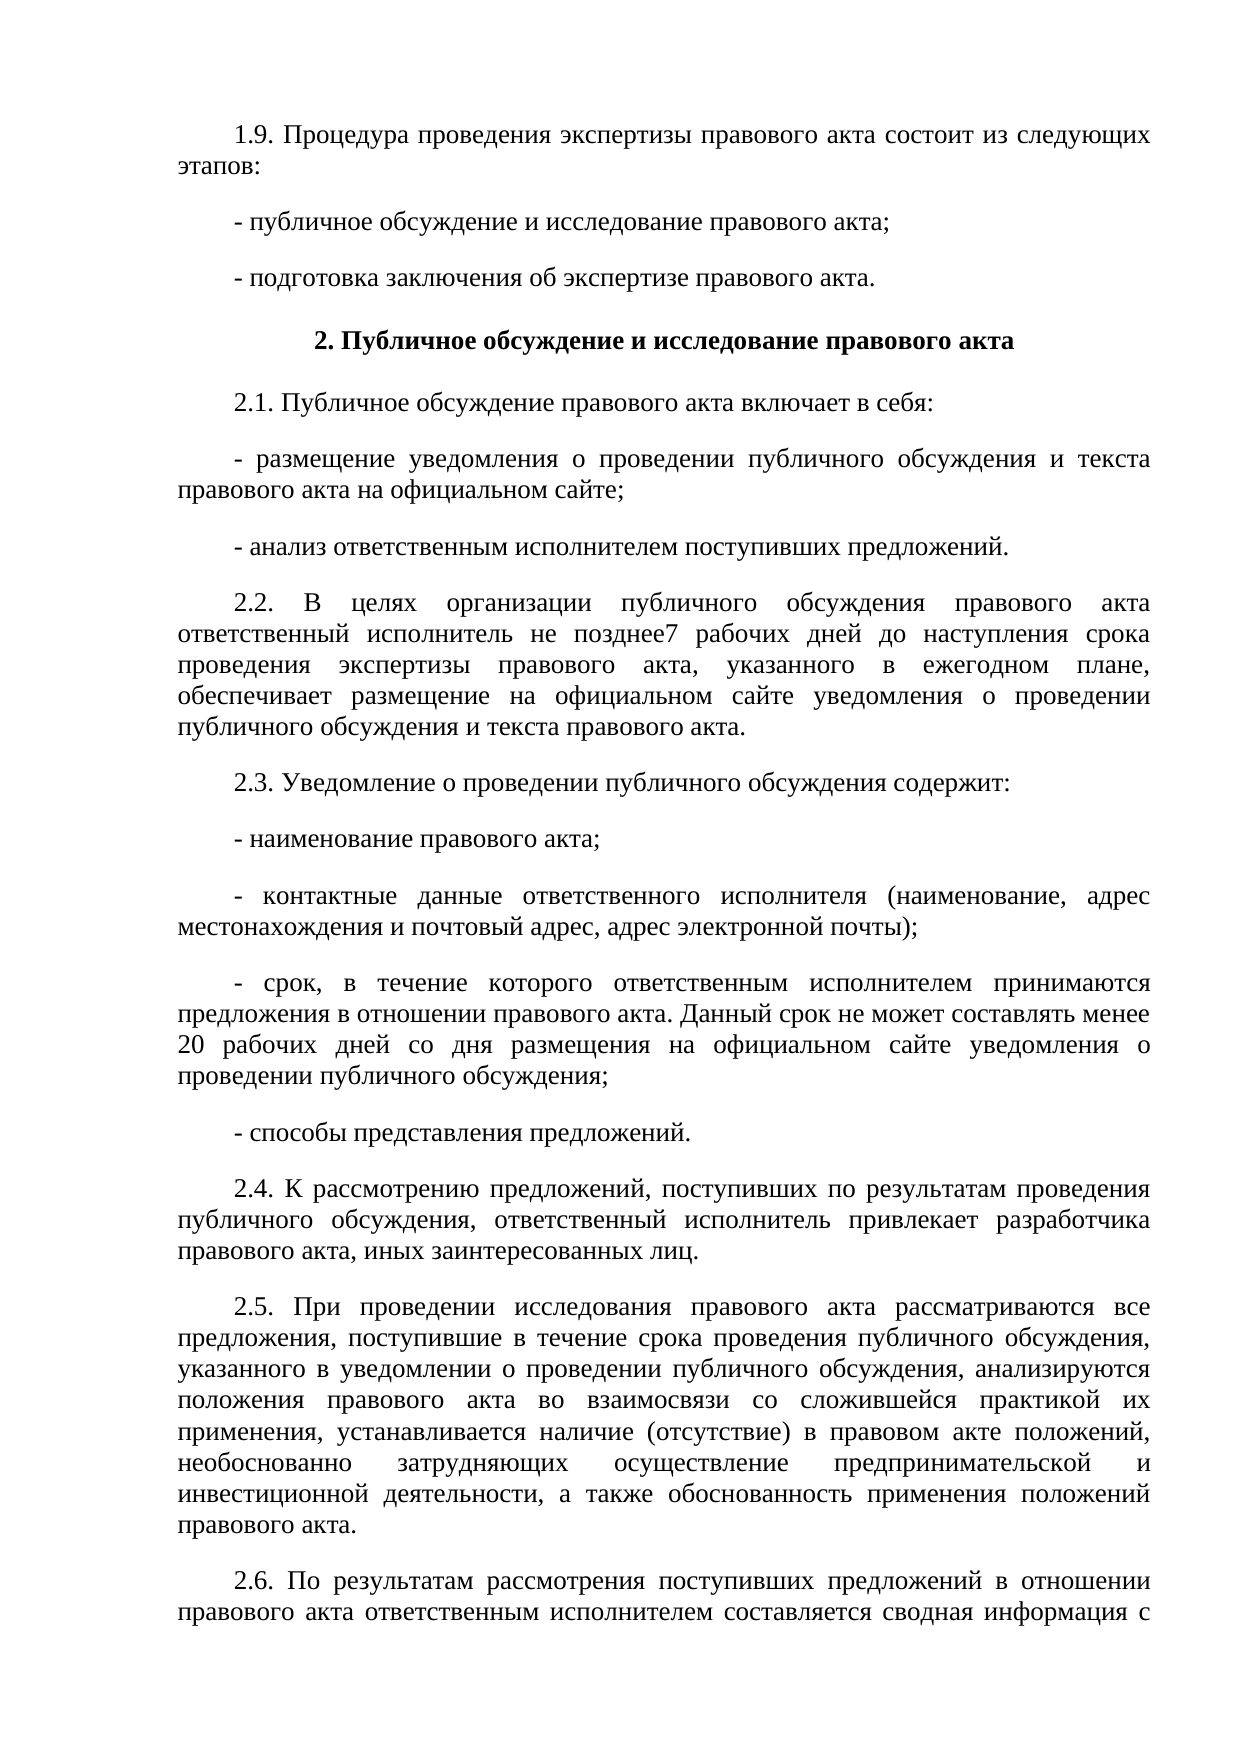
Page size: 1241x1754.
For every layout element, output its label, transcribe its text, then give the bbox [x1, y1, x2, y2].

text - подготовка заключения об экспертизе правового акта. [177, 262, 1152, 293]
text 2.1. Публичное обсуждение правового акта включает в себя: [177, 386, 1152, 417]
text - анализ ответственным исполнителем поступивших предложений. [177, 529, 1152, 561]
text - наименование правового акта; [177, 823, 1152, 854]
text 2.5. При проведении исследования правового акта рассматриваются все предложения, поступившие в течение срока проведения публичного обсуждения, указанного в уведомлении о проведении публичного обсуждения, анализируются положения правового акта во взаимосвязи со сложившейся практикой их применения, устанавливается наличие (отсутствие) в правовом акте положений, необоснованно затрудняющих осуществление предпринимательской и инвестиционной деятельности, а также обоснованность применения положений правового акта. [177, 1290, 1152, 1539]
text 2.4. К рассмотрению предложений, поступивших по результатам проведения публичного обсуждения, ответственный исполнитель привлекает разработчика правового акта, иных заинтересованных лиц. [177, 1172, 1152, 1265]
text - срок, в течение которого ответственным исполнителем принимаются предложения в отношении правового акта. Данный срок не может составлять менее 20 рабочих дней со дня размещения на официальном сайте уведомления о проведении публичного обсуждения; [177, 966, 1152, 1091]
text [177, 1564, 1152, 1627]
text 2.3. Уведомление о проведении публичного обсуждения содержит: [177, 766, 1152, 798]
text - публичное обсуждение и исследование правового акта; [177, 205, 1152, 237]
title 2. Публичное обсуждение и исследование правового акта [177, 324, 1152, 355]
text 2.2. В целях организации публичного обсуждения правового акта ответственный исполнитель не позднее7 рабочих дней до наступления срока проведения экспертизы правового акта, указанного в ежегодном плане, обеспечивает размещение на официальном сайте уведомления о проведении публичного обсуждения и текста правового акта. [177, 586, 1152, 741]
text 1.9. Процедура проведения экспертизы правового акта состоит из следующих этапов: [177, 118, 1152, 180]
text - контактные данные ответственного исполнителя (наименование, адрес местонахождения и почтовый адрес, адрес электронной почты); [177, 879, 1152, 941]
text - способы представления предложений. [177, 1116, 1152, 1147]
text - размещение уведомления о проведении публичного обсуждения и текста правового акта на официальном сайте; [177, 442, 1152, 504]
